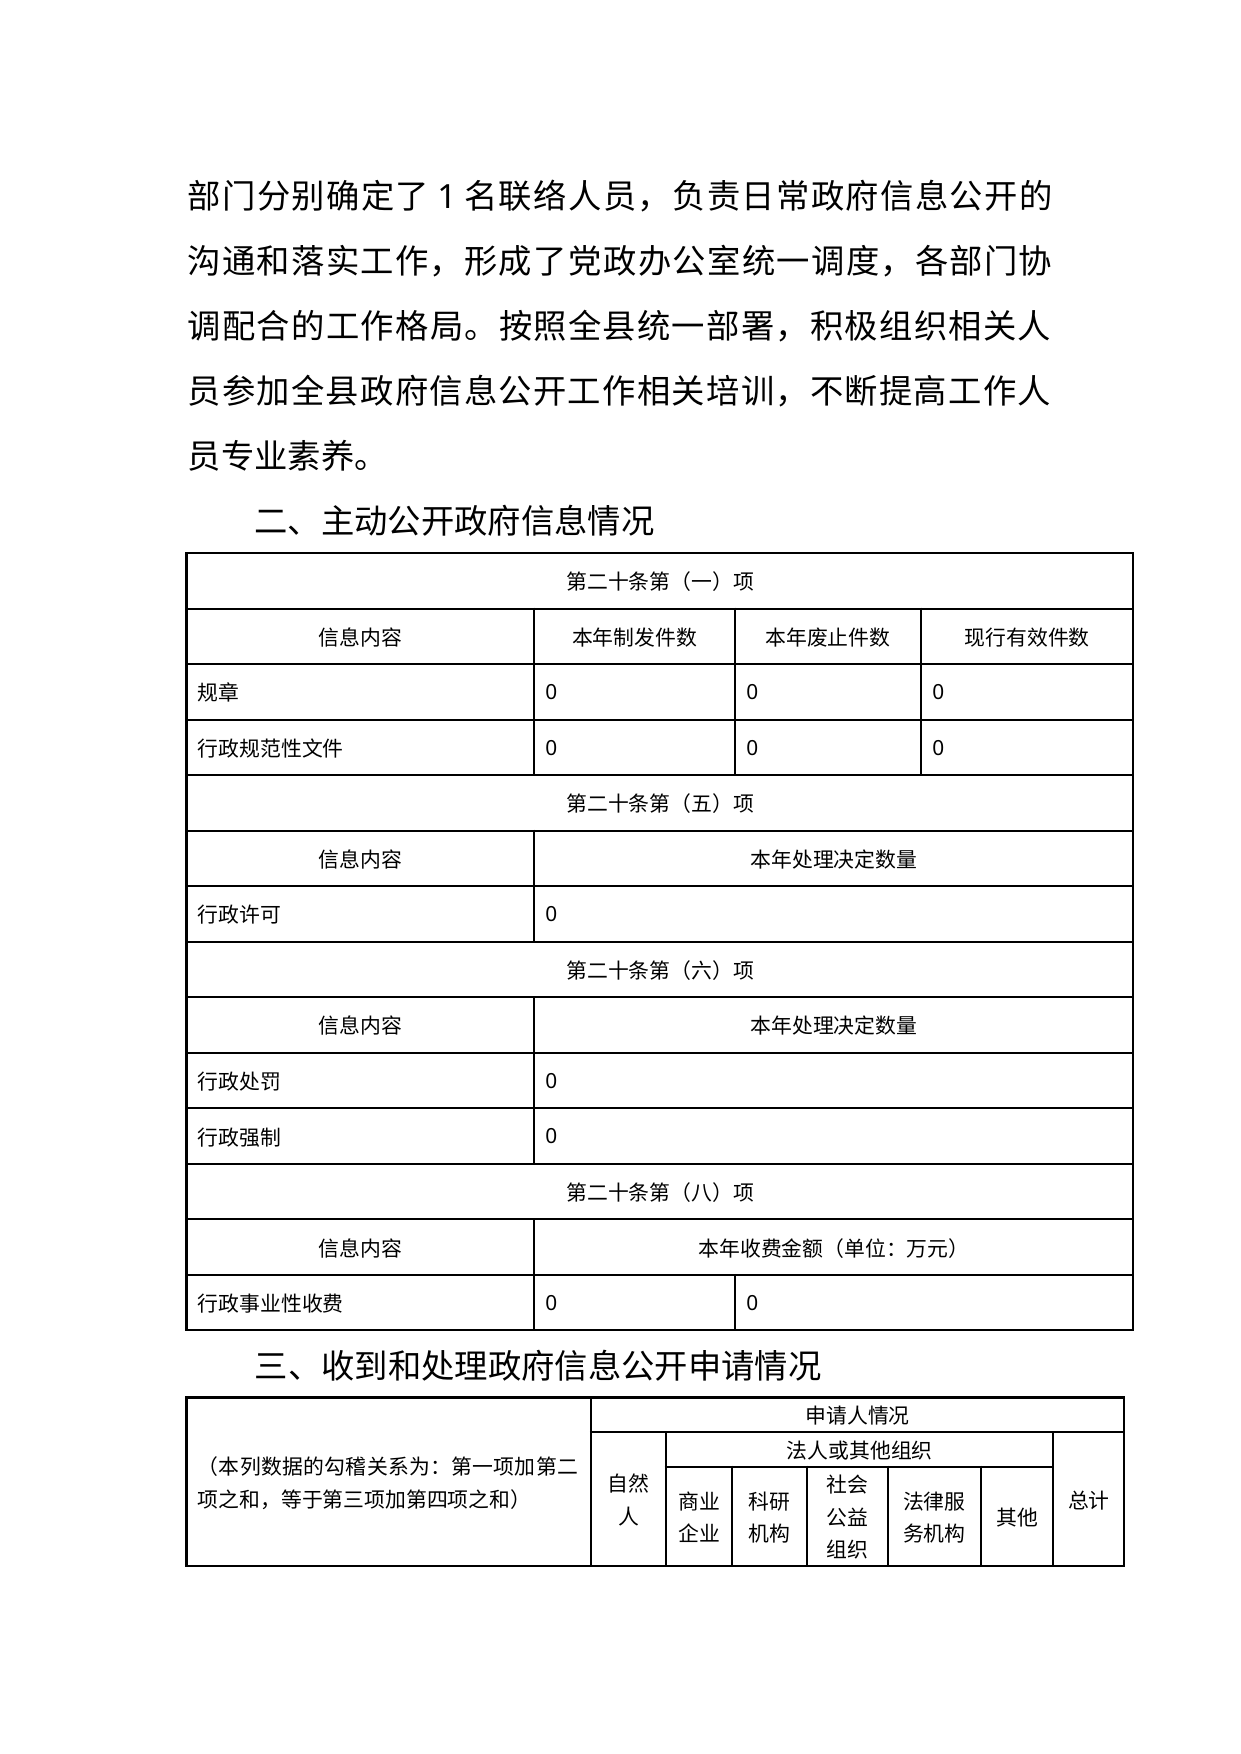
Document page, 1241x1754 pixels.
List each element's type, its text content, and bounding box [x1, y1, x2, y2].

table_cell 行政强制 [188, 1109, 533, 1163]
table_cell 行政事业性收费 [188, 1276, 533, 1329]
table_cell 行政规范性文件 [188, 721, 533, 774]
table_cell 行政许可 [188, 887, 533, 941]
table_cell 本年废止件数 [736, 610, 920, 663]
table_cell 行政处罚 [188, 1054, 533, 1107]
table_cell 0 [736, 721, 920, 774]
table_cell 本年处理决定数量 [535, 998, 1132, 1052]
text 三、收到和处理政府信息公开申请情况 [187, 1331, 1053, 1396]
table_cell 0 [922, 665, 1132, 718]
table_cell 信息内容 [188, 610, 533, 663]
table_cell 总计 [1054, 1433, 1123, 1565]
table_cell 第二十条第（八）项 [188, 1165, 1132, 1218]
table_header 申请人情况 [592, 1399, 1123, 1431]
table_cell 法人或其他组织 [667, 1433, 1052, 1466]
table_cell 0 [535, 887, 1132, 941]
table_cell 0 [736, 1276, 1132, 1329]
table_header （本列数据的勾稽关系为：第一项加第二项之和，等于第三项加第四项之和） [188, 1399, 590, 1565]
table_header 第二十条第（一）项 [188, 554, 1132, 607]
table_cell 0 [535, 721, 734, 774]
table_cell 信息内容 [188, 998, 533, 1052]
table_cell 本年处理决定数量 [535, 832, 1132, 885]
table_cell 规章 [188, 665, 533, 718]
table_cell 0 [535, 1054, 1132, 1107]
table_cell 信息内容 [188, 832, 533, 885]
table_cell 0 [922, 721, 1132, 774]
table_cell 其他 [982, 1468, 1052, 1565]
table_cell 本年制发件数 [535, 610, 734, 663]
table_cell 0 [535, 1276, 734, 1329]
table_cell 第二十条第（六）项 [188, 943, 1132, 996]
table_cell 本年收费金额（单位：万元） [535, 1220, 1132, 1274]
table_cell 现行有效件数 [922, 610, 1132, 663]
table_cell 0 [535, 665, 734, 718]
table_cell 第二十条第（五）项 [188, 776, 1132, 829]
table_cell 商业企业 [667, 1468, 731, 1565]
table_cell 信息内容 [188, 1220, 533, 1274]
text 二、主动公开政府信息情况 [187, 487, 1053, 552]
table_cell 社会公益组织 [808, 1468, 887, 1565]
table_cell 0 [535, 1109, 1132, 1163]
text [187, 162, 1053, 487]
table_cell 自然人 [592, 1433, 665, 1565]
table_cell 0 [736, 665, 920, 718]
table_cell 科研机构 [733, 1468, 806, 1565]
table_cell 法律服务机构 [889, 1468, 980, 1565]
